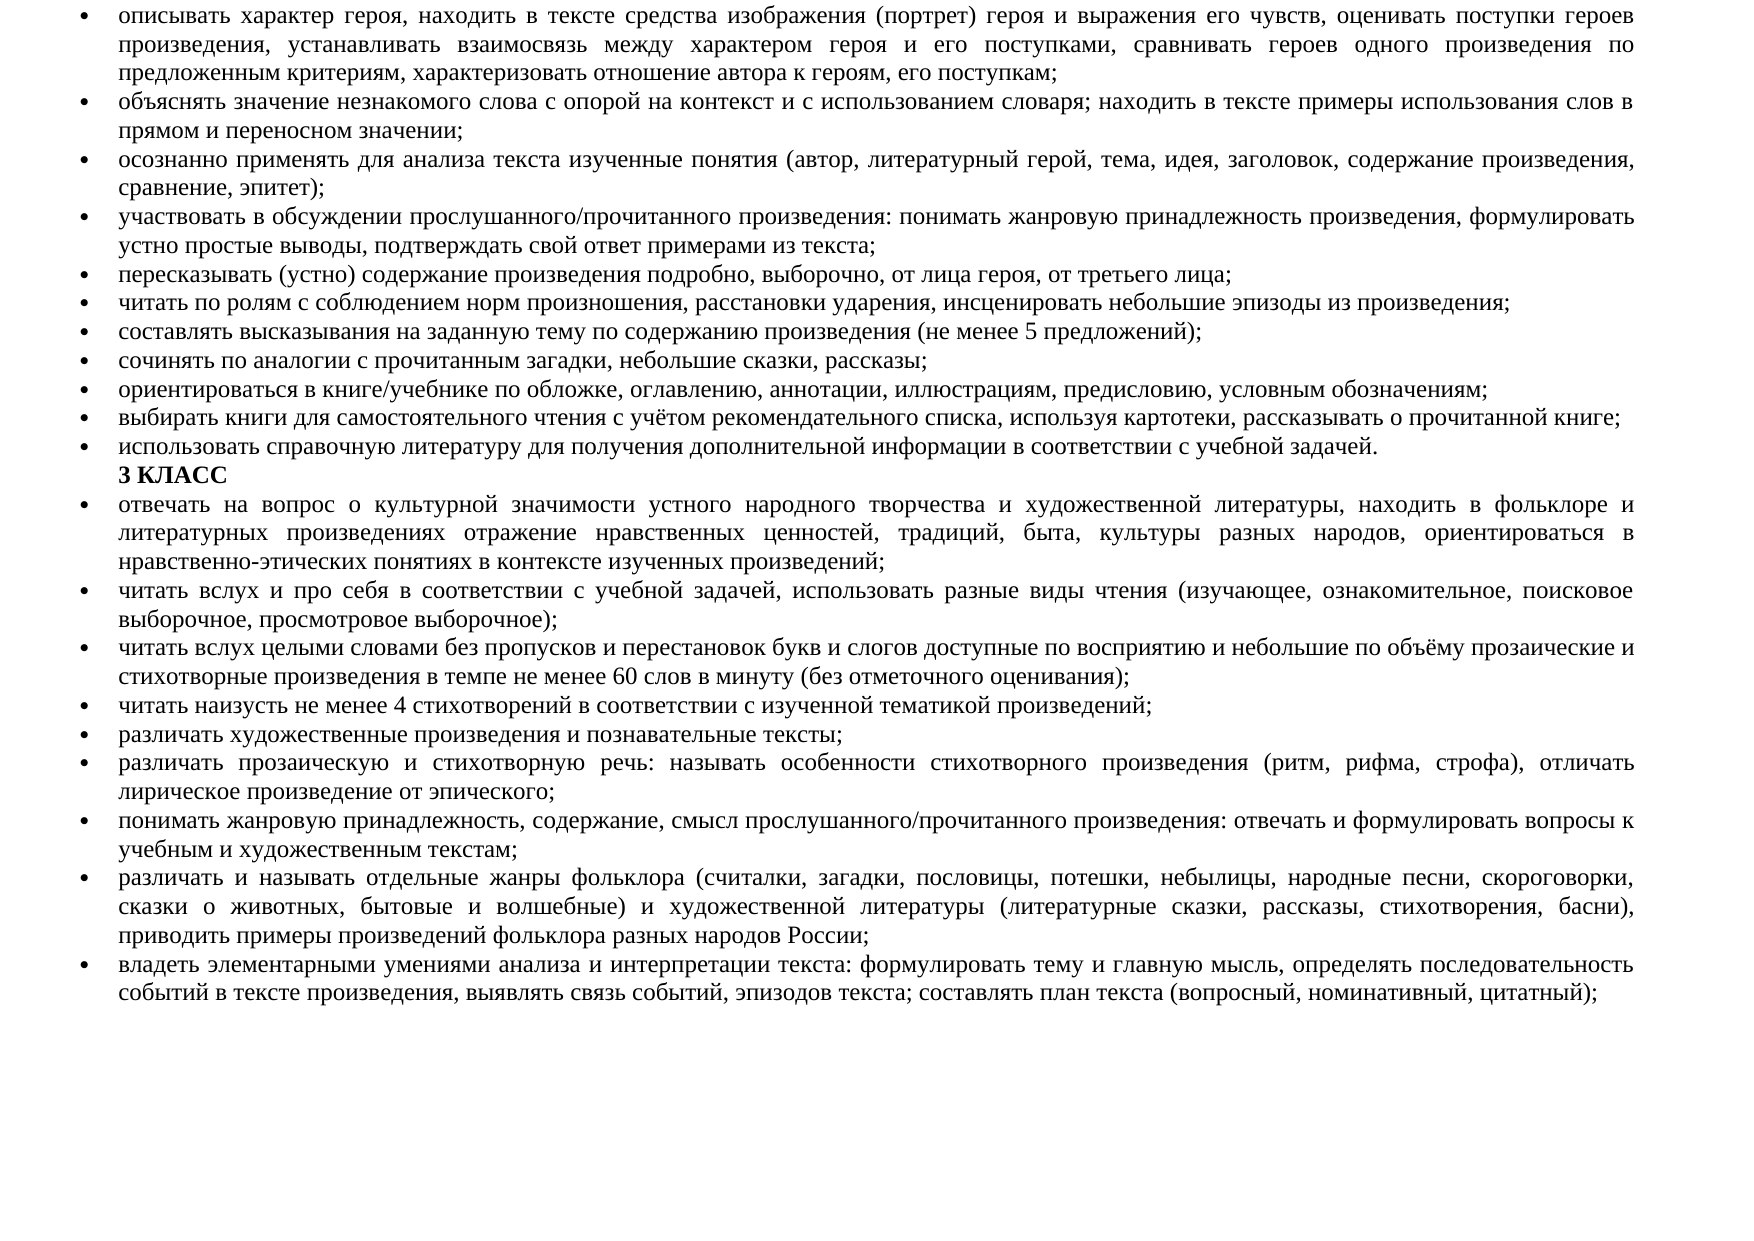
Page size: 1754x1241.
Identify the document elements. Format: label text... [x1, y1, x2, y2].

list различать и называть отдельные жанры фольклора (считалки, загадки, пословицы, потешки, небылицы, народные песни, скороговорки, сказки о животных, бытовые и волшебные) и художественной литературы (литературные сказки, рассказы, стихотворения, басни), приводить примеры произведений фольклора разных народов России; [81, 862, 1636, 949]
list ориентироваться в книге/учебнике по обложке, оглавлению, аннотации, иллюстрациям, предисловию, условным обозначениям; [81, 374, 1636, 402]
list читать вслух и про себя в соответствии с учебной задачей, использовать разные виды чтения (изучающее, ознакомительное, поисковое выборочное, просмотровое выборочное); [81, 575, 1636, 632]
list объяснять значение незнакомого слова с опорой на контекст и с использованием словаря; находить в тексте примеры использования слов в прямом и переносном значении; [81, 86, 1636, 144]
list пересказывать (устно) содержание произведения подробно, выборочно, от лица героя, от третьего лица; [81, 259, 1636, 287]
list составлять высказывания на заданную тему по содержанию произведения (не менее 5 предложений); [81, 316, 1636, 345]
list описывать характер героя, находить в тексте средства изображения (портрет) героя и выражения его чувств, оценивать поступки героев произведения, устанавливать взаимосвязь между характером героя и его поступками, сравнивать героев одного произведения по предложенным критериям, характеризовать отношение автора к героям, его поступкам; [81, 0, 1636, 86]
list выбирать книги для самостоятельного чтения с учётом рекомендательного списка, используя картотеки, рассказывать о прочитанной книге; [81, 402, 1636, 431]
list читать по ролям с соблюдением норм произношения, расстановки ударения, инсценировать небольшие эпизоды из произведения; [81, 287, 1636, 316]
list понимать жанровую принадлежность, содержание, смысл прослушанного/прочитанного произведения: отвечать и формулировать вопросы к учебным и художественным текстам; [81, 805, 1636, 862]
list читать наизусть не менее 4 стихотворений в соответствии с изученной тематикой произведений; [81, 690, 1636, 719]
list использовать справочную литературу для получения дополнительной информации в соответствии с учебной задачей. [81, 431, 1636, 460]
list различать художественные произведения и познавательные тексты; [81, 719, 1636, 747]
list осознанно применять для анализа текста изученные понятия (автор, литературный герой, тема, идея, заголовок, содержание произведения, сравнение, эпитет); [81, 144, 1636, 201]
list участвовать в обсуждении прослушанного/прочитанного произведения: понимать жанровую принадлежность произведения, формулировать устно простые выводы, подтверждать свой ответ примерами из текста; [81, 201, 1636, 259]
list владеть элементарными умениями анализа и интерпретации текста: формулировать тему и главную мысль, определять последовательность событий в тексте произведения, выявлять связь событий, эпизодов текста; составлять план текста (вопросный, номинативный, цитатный); [81, 949, 1636, 1006]
list различать прозаическую и стихотворную речь: называть особенности стихотворного произведения (ритм, рифма, строфа), отличать лирическое произведение от эпического; [81, 747, 1636, 805]
list читать вслух целыми словами без пропусков и перестановок букв и слогов доступные по восприятию и небольшие по объёму прозаические и стихотворные произведения в темпе не менее 60 слов в минуту (без отметочного оценивания); [81, 632, 1636, 690]
text 3 КЛАСС [118, 460, 1636, 489]
list отвечать на вопрос о культурной значимости устного народного творчества и художественной литературы, находить в фольклоре и литературных произведениях отражение нравственных ценностей, традиций, быта, культуры разных народов, ориентироваться в нравственно-этических понятиях в контексте изученных произведений; [81, 489, 1636, 575]
list сочинять по аналогии с прочитанным загадки, небольшие сказки, рассказы; [81, 345, 1636, 374]
